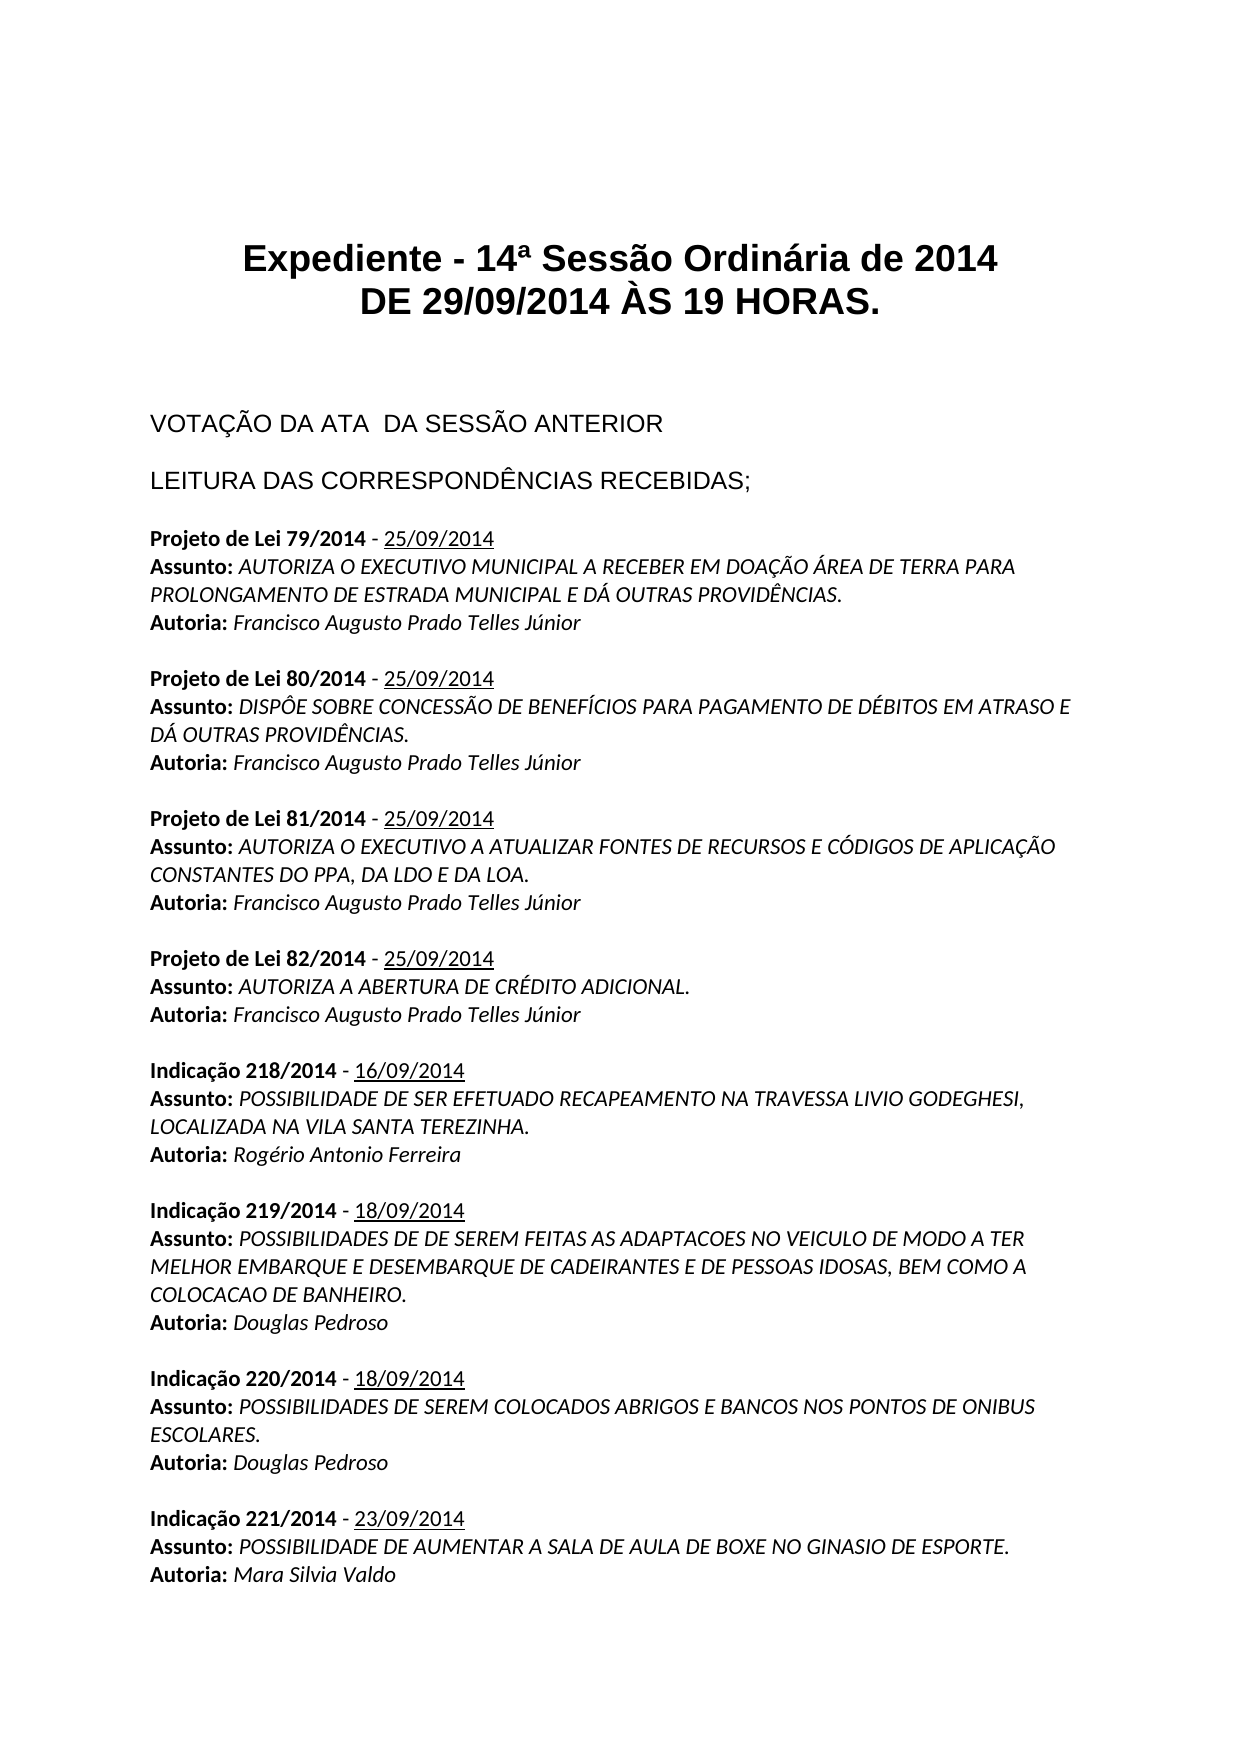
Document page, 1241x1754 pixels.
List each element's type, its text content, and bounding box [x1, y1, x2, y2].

text Autoria: Mara Silvia Valdo [150, 1561, 1090, 1588]
text Autoria: Rogério Antonio Ferreira [150, 1140, 1090, 1168]
text Autoria: Francisco Augusto Prado Telles Júnior [150, 608, 1090, 636]
text Assunto: AUTORIZA A ABERTURA DE CRÉDITO ADICIONAL. [150, 972, 1090, 1000]
text Assunto: AUTORIZA O EXECUTIVO A ATUALIZAR FONTES DE RECURSOS E CÓDIGOS DE APLICAÇÃO CONSTANTES DO PPA, DA LDO E DA LOA. [150, 832, 1090, 888]
text Assunto: POSSIBILIDADES DE SEREM COLOCADOS ABRIGOS E BANCOS NOS PONTOS DE ONIBUS ESCOLARES. [150, 1392, 1090, 1448]
text Expediente - 14ª Sessão Ordinária de 2014 [150, 236, 1090, 279]
text Indicação 220/2014 - 18/09/2014 [150, 1364, 1090, 1392]
text Indicação 221/2014 - 23/09/2014 [150, 1504, 1090, 1532]
text Assunto: POSSIBILIDADES DE DE SEREM FEITAS AS ADAPTACOES NO VEICULO DE MODO A TER MELHOR EMBARQUE E DESEMBARQUE DE CADEIRANTES E DE PESSOAS IDOSAS, BEM COMO A COLOCACAO DE BANHEIRO. [150, 1224, 1090, 1308]
text Projeto de Lei 81/2014 - 25/09/2014 [150, 804, 1090, 832]
text VOTAÇÃO DA ATA DA SESSÃO ANTERIOR [150, 409, 1090, 437]
text Assunto: POSSIBILIDADE DE AUMENTAR A SALA DE AULA DE BOXE NO GINASIO DE ESPORTE. [150, 1532, 1090, 1561]
text Autoria: Francisco Augusto Prado Telles Júnior [150, 888, 1090, 916]
text LEITURA DAS CORRESPONDÊNCIAS RECEBIDAS; [150, 466, 1090, 495]
text Assunto: POSSIBILIDADE DE SER EFETUADO RECAPEAMENTO NA TRAVESSA LIVIO GODEGHESI, LOCALIZADA NA VILA SANTA TEREZINHA. [150, 1084, 1090, 1140]
text Assunto: DISPÔE SOBRE CONCESSÃO DE BENEFÍCIOS PARA PAGAMENTO DE DÉBITOS EM ATRASO E DÁ OUTRAS PROVIDÊNCIAS. [150, 692, 1090, 748]
text Indicação 219/2014 - 18/09/2014 [150, 1196, 1090, 1224]
text Indicação 218/2014 - 16/09/2014 [150, 1056, 1090, 1084]
text DE 29/09/2014 ÀS 19 HORAS. [150, 279, 1090, 322]
text Autoria: Douglas Pedroso [150, 1308, 1090, 1336]
text Assunto: AUTORIZA O EXECUTIVO MUNICIPAL A RECEBER EM DOAÇÃO ÁREA DE TERRA PARA PROLONGAMENTO DE ESTRADA MUNICIPAL E DÁ OUTRAS PROVIDÊNCIAS. [150, 552, 1090, 608]
text Projeto de Lei 79/2014 - 25/09/2014 [150, 524, 1090, 552]
text Autoria: Francisco Augusto Prado Telles Júnior [150, 748, 1090, 776]
text Autoria: Francisco Augusto Prado Telles Júnior [150, 1000, 1090, 1028]
text Projeto de Lei 80/2014 - 25/09/2014 [150, 664, 1090, 692]
text Projeto de Lei 82/2014 - 25/09/2014 [150, 944, 1090, 972]
text Autoria: Douglas Pedroso [150, 1448, 1090, 1476]
